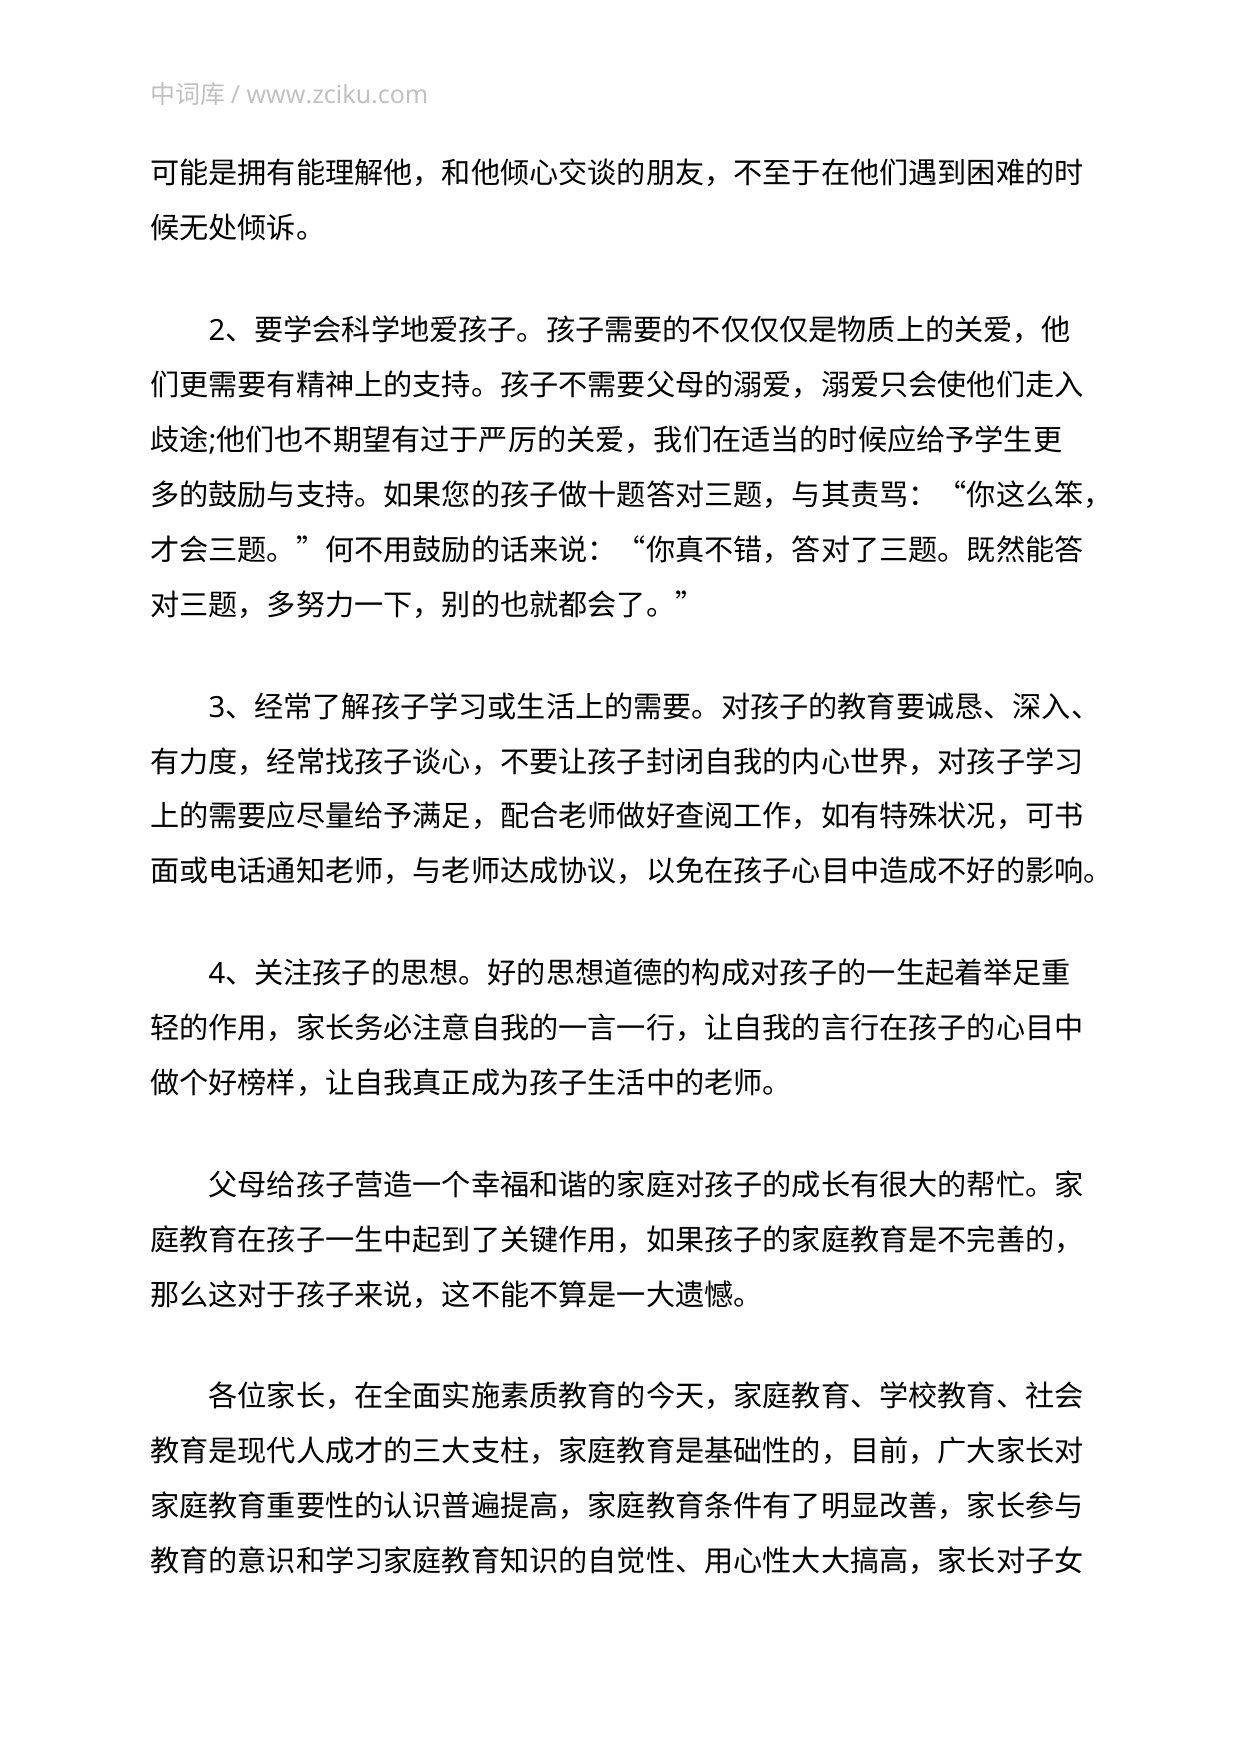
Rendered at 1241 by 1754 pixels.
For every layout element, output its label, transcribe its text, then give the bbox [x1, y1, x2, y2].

text 父母给孩子营造一个幸福和谐的家庭对孩子的成长有很大的帮忙。家庭教育在孩子一生中起到了关键作用，如果孩子的家庭教育是不完善的，那么这对于孩子来说，这不能不算是一大遗憾。 [150, 1161, 1090, 1313]
text 3、经常了解孩子学习或生活上的需要。对孩子的教育要诚恳、深入、有力度，经常找孩子谈心，不要让孩子封闭自我的内心世界，对孩子学习上的需要应尽量给予满足，配合老师做好查阅工作，如有特殊状况，可书面或电话通知老师，与老师达成协议，以免在孩子心目中造成不好的影响。 [150, 683, 1090, 890]
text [150, 150, 1090, 247]
text 4、关注孩子的思想。好的思想道德的构成对孩子的一生起着举足重轻的作用，家长务必注意自我的一言一行，让自我的言行在孩子的心目中做个好榜样，让自我真正成为孩子生活中的老师。 [150, 950, 1090, 1102]
text 2、要学会科学地爱孩子。孩子需要的不仅仅仅是物质上的关爱，他们更需要有精神上的支持。孩子不需要父母的溺爱，溺爱只会使他们走入歧途;他们也不期望有过于严厉的关爱，我们在适当的时候应给予学生更多的鼓励与支持。如果您的孩子做十题答对三题，与其责骂：“你这么笨，才会三题。”何不用鼓励的话来说：“你真不错，答对了三题。既然能答对三题，多努力一下，别的也就都会了。” [150, 307, 1090, 624]
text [150, 1373, 1090, 1580]
